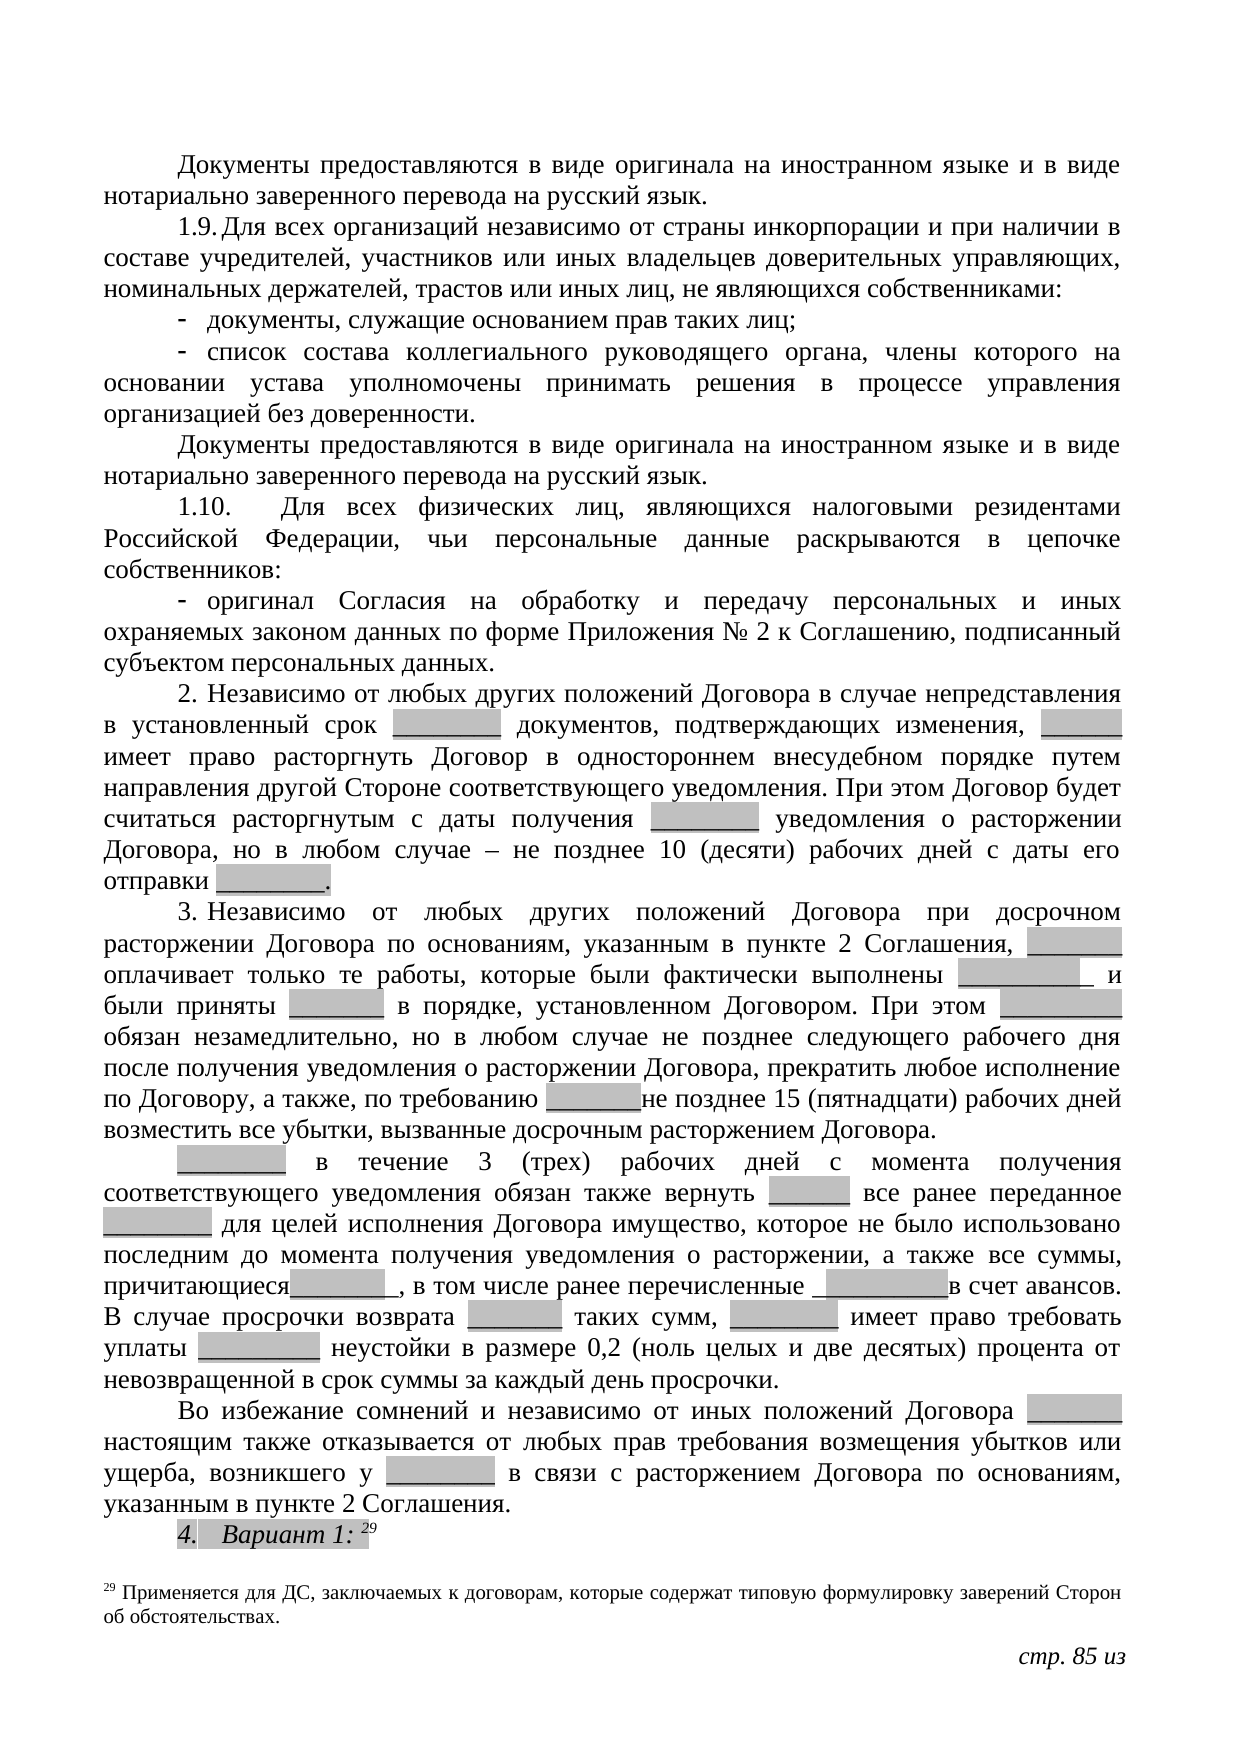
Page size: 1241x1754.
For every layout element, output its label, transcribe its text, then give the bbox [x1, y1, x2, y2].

text Документы предоставляются в виде оригинала на иностранном языке и в виде нотариально заверенного перевода на русский язык. [103, 428, 1122, 491]
list Независимо от любых других положений Договора в случае непредставления в установленный срок ________ документов, подтверждающих изменения, ______ имеет право расторгнуть Договор в одностороннем внесудебном порядке путем направления другой Стороне соответствующего уведомления. При этом Договор будет считаться расторгнутым с даты получения ________ уведомления о расторжении Договора, но в любом случае – не позднее 10 (десяти) рабочих дней с даты его отправки ________. [103, 677, 1122, 896]
list оригинал Согласия на обработку и передачу персональных и иных охраняемых законом данных по форме Приложения № 2 к Соглашению, подписанный субъектом персональных данных. [103, 584, 1122, 677]
list Вариант 1: [103, 1518, 1122, 1549]
text Во избежание сомнений и независимо от иных положений Договора _______ настоящим также отказывается от любых прав требования возмещения убытков или ущерба, возникшего у ________ в связи с расторжением Договора по основаниям, указанным в пункте 2 Соглашения. [103, 1394, 1122, 1518]
list документы, служащие основанием прав таких лиц; [103, 303, 1122, 335]
list Независимо от любых других положений Договора при досрочном расторжении Договора по основаниям, указанным в пункте 2 Соглашения, _______ оплачивает только те работы, которые были фактически выполнены __________ и были приняты _______ в порядке, установленном Договором. При этом _________ обязан незамедлительно, но в любом случае не позднее следующего рабочего дня после получения уведомления о расторжении Договора, прекратить любое исполнение по Договору, а также, по требованию _______не позднее 15 (пятнадцати) рабочих дней возместить все убытки, вызванные досрочным расторжением Договора. [103, 896, 1122, 1145]
list список состава коллегиального руководящего органа, члены которого на основании устава уполномочены принимать решения в процессе управления организацией без доверенности. [103, 335, 1122, 428]
text Документы предоставляются в виде оригинала на иностранном языке и в виде нотариально заверенного перевода на русский язык. [103, 148, 1122, 210]
list Для всех физических лиц, являющихся налоговыми резидентами Российской Федерации, чьи персональные данные раскрываются в цепочке собственников: [103, 491, 1122, 584]
list Для всех организаций независимо от страны инкорпорации и при наличии в составе учредителей, участников или иных владельцев доверительных управляющих, номинальных держателей, трастов или иных лиц, не являющихся собственниками: [103, 210, 1122, 303]
text ________ в течение 3 (трех) рабочих дней с момента получения соответствующего уведомления обязан также вернуть ______ все ранее переданное ________ для целей исполнения Договора имущество, которое не было использовано последним до момента получения уведомления о расторжении, а также все суммы, причитающиеся________, в том числе ранее перечисленные __________в счет авансов. В случае просрочки возврата _______ таких сумм, ________ имеет право требовать уплаты _________ неустойки в размере 0,2 (ноль целых и две десятых) процента от невозвращенной в срок суммы за каждый день просрочки. [103, 1145, 1122, 1394]
